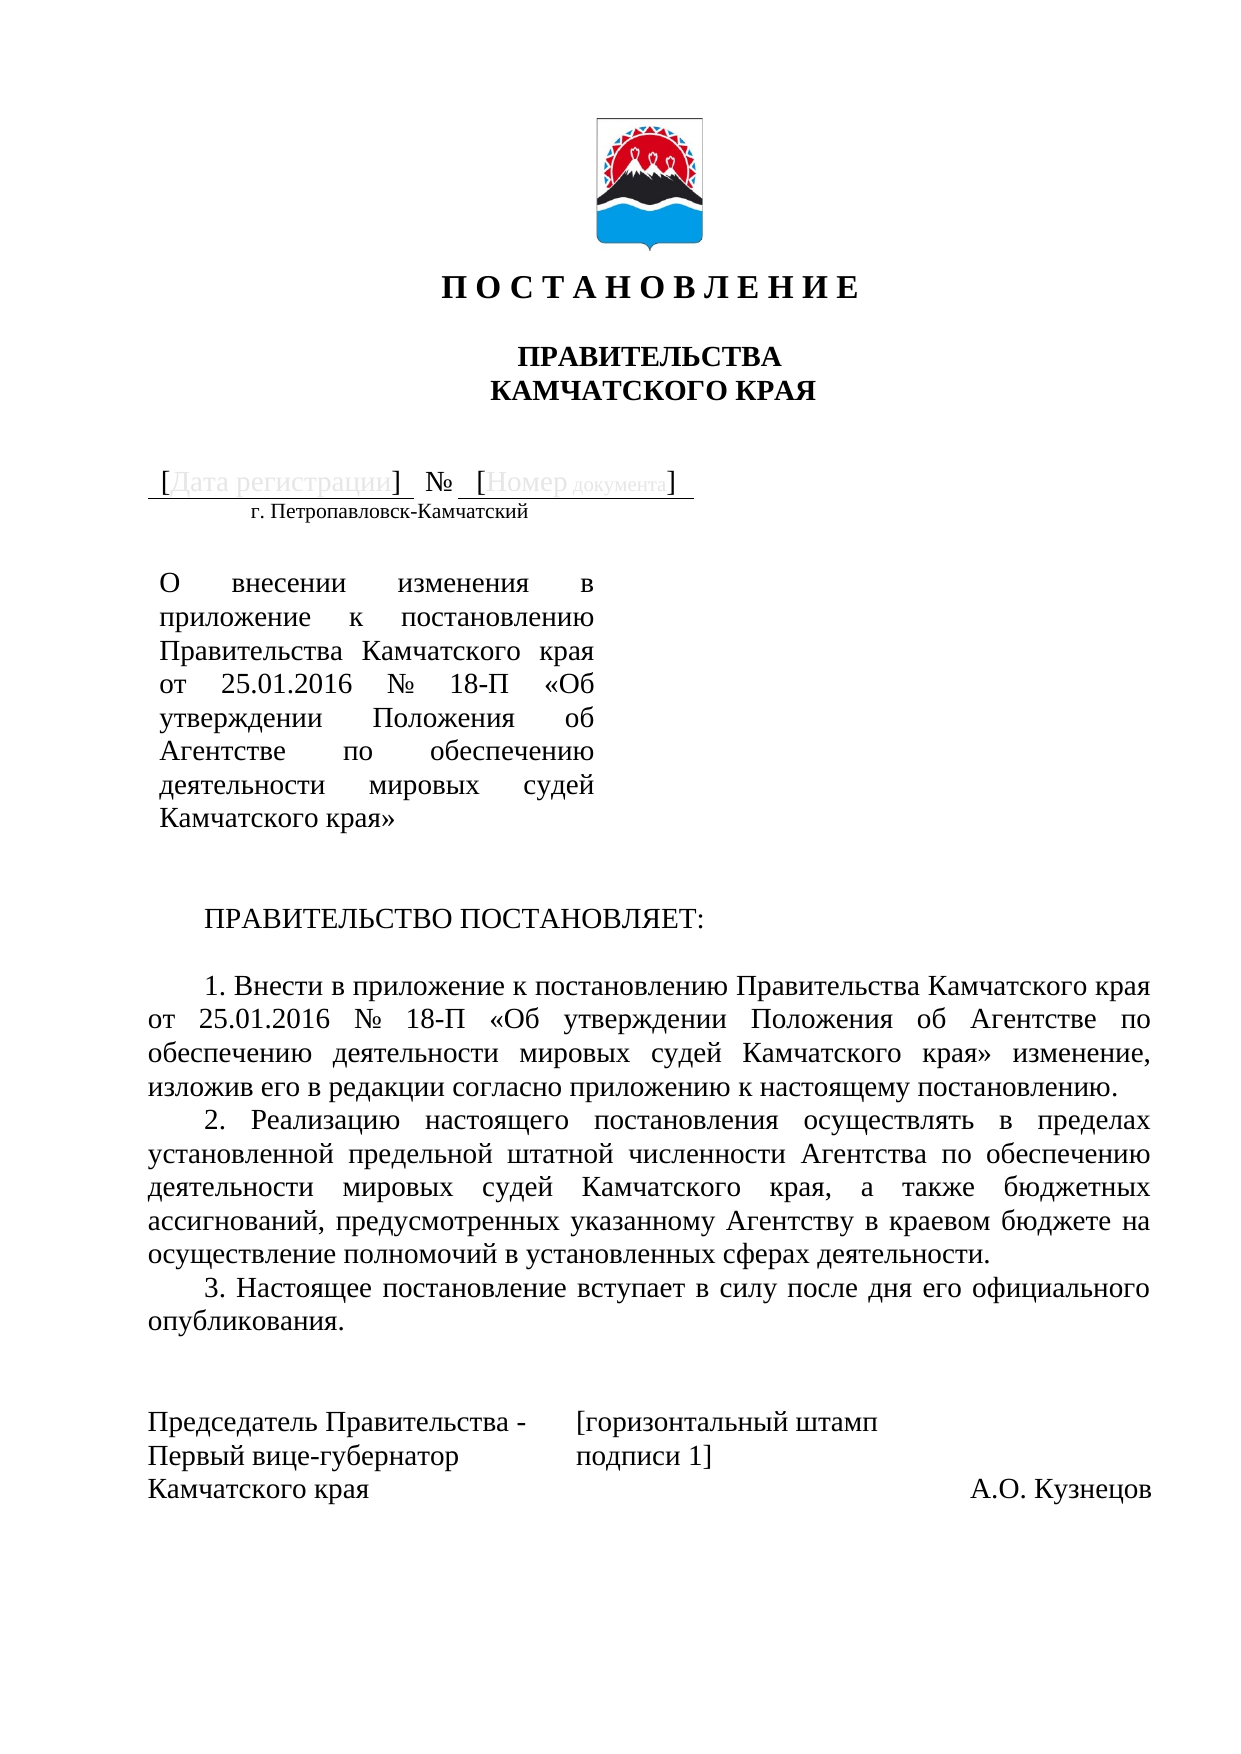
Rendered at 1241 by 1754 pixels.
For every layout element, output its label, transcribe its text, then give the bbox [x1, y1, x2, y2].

text 1. Внести в приложение к постановлению Правительства Камчатского края от 25.01.2016 № 18-П «Об утверждении Положения об Агентстве по обеспечению деятельности мировых судей Камчатского края» изменение, изложив его в редакции согласно приложению к настоящему постановлению. [148, 968, 1152, 1102]
title ПРАВИТЕЛЬСТВА [148, 339, 1152, 373]
text ПРАВИТЕЛЬСТВО ПОСТАНОВЛЯЕТ: [148, 901, 1152, 934]
table_header [Номер документа] [458, 464, 694, 497]
title П О С Т А Н О В Л Е Н И Е [148, 267, 1152, 306]
table_header № [414, 464, 458, 497]
text 2. Реализацию настоящего постановления осуществлять в пределах установленной предельной штатной численности Агентства по обеспечению деятельности мировых судей Камчатского края, а также бюджетных ассигнований, предусмотренных указанному Агентству в краевом бюджете на осуществление полномочий в установленных сферах деятельности. [148, 1102, 1152, 1270]
table_header [горизонтальный штамп подписи 1] [576, 1404, 882, 1606]
table_header [Дата регистрации] [148, 464, 414, 497]
text 3. Настоящее постановление вступает в силу после дня его официального опубликования. [148, 1270, 1152, 1337]
table_header О внесении изменения в приложение к постановлению Правительства Камчатского края от 25.01.2016 № 18-П «Об утверждении Положения об Агентстве по обеспечению деятельности мировых судей Камчатского края» [148, 566, 606, 834]
table_header Председатель Правительства - Первый вице-губернатор Камчатского края [144, 1404, 576, 1606]
text г. Петропавловск-Камчатский [148, 498, 1152, 542]
picture [596, 118, 703, 251]
table_header А.О. Кузнецов [883, 1404, 1167, 1606]
title КАМЧАТСКОГО КРАЯ [148, 373, 1152, 406]
